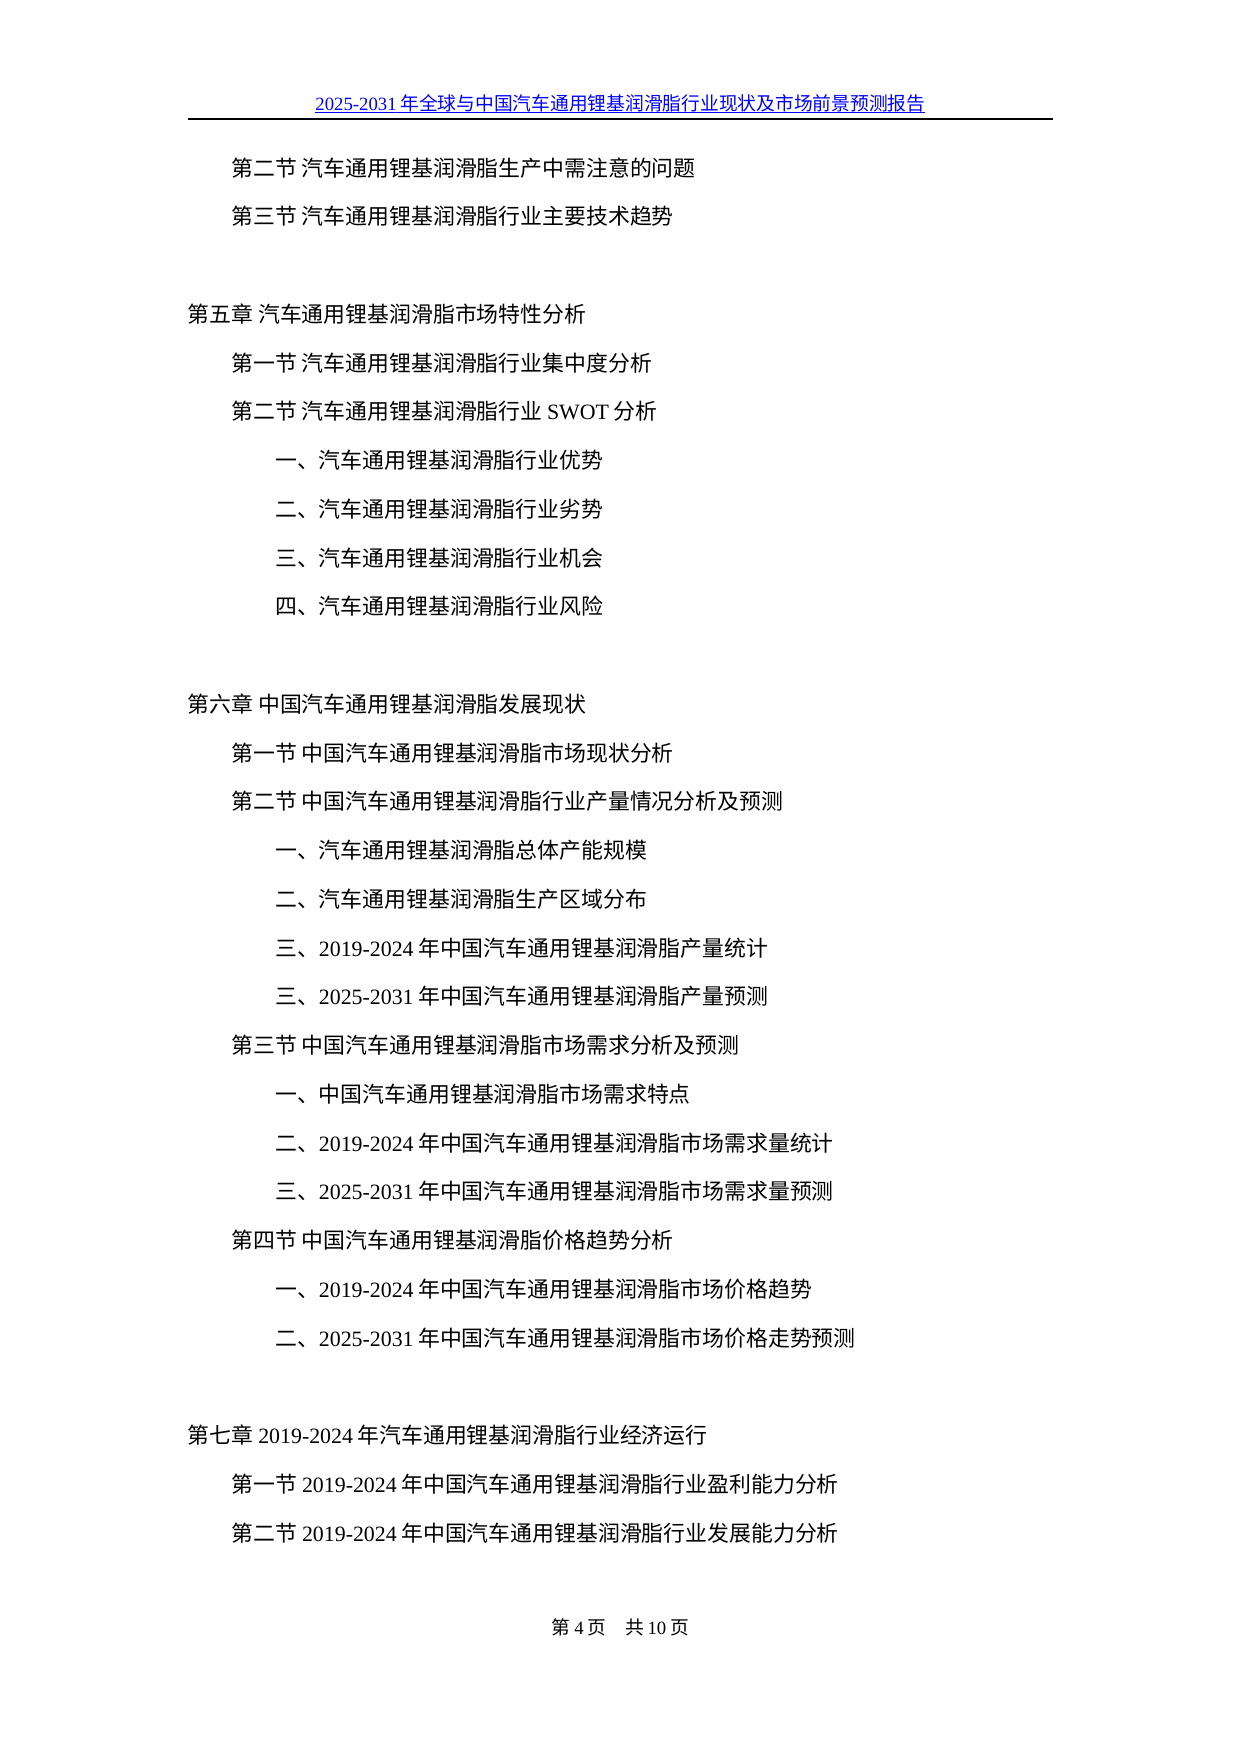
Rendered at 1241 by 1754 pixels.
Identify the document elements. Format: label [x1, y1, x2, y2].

text [187, 150, 1053, 1548]
